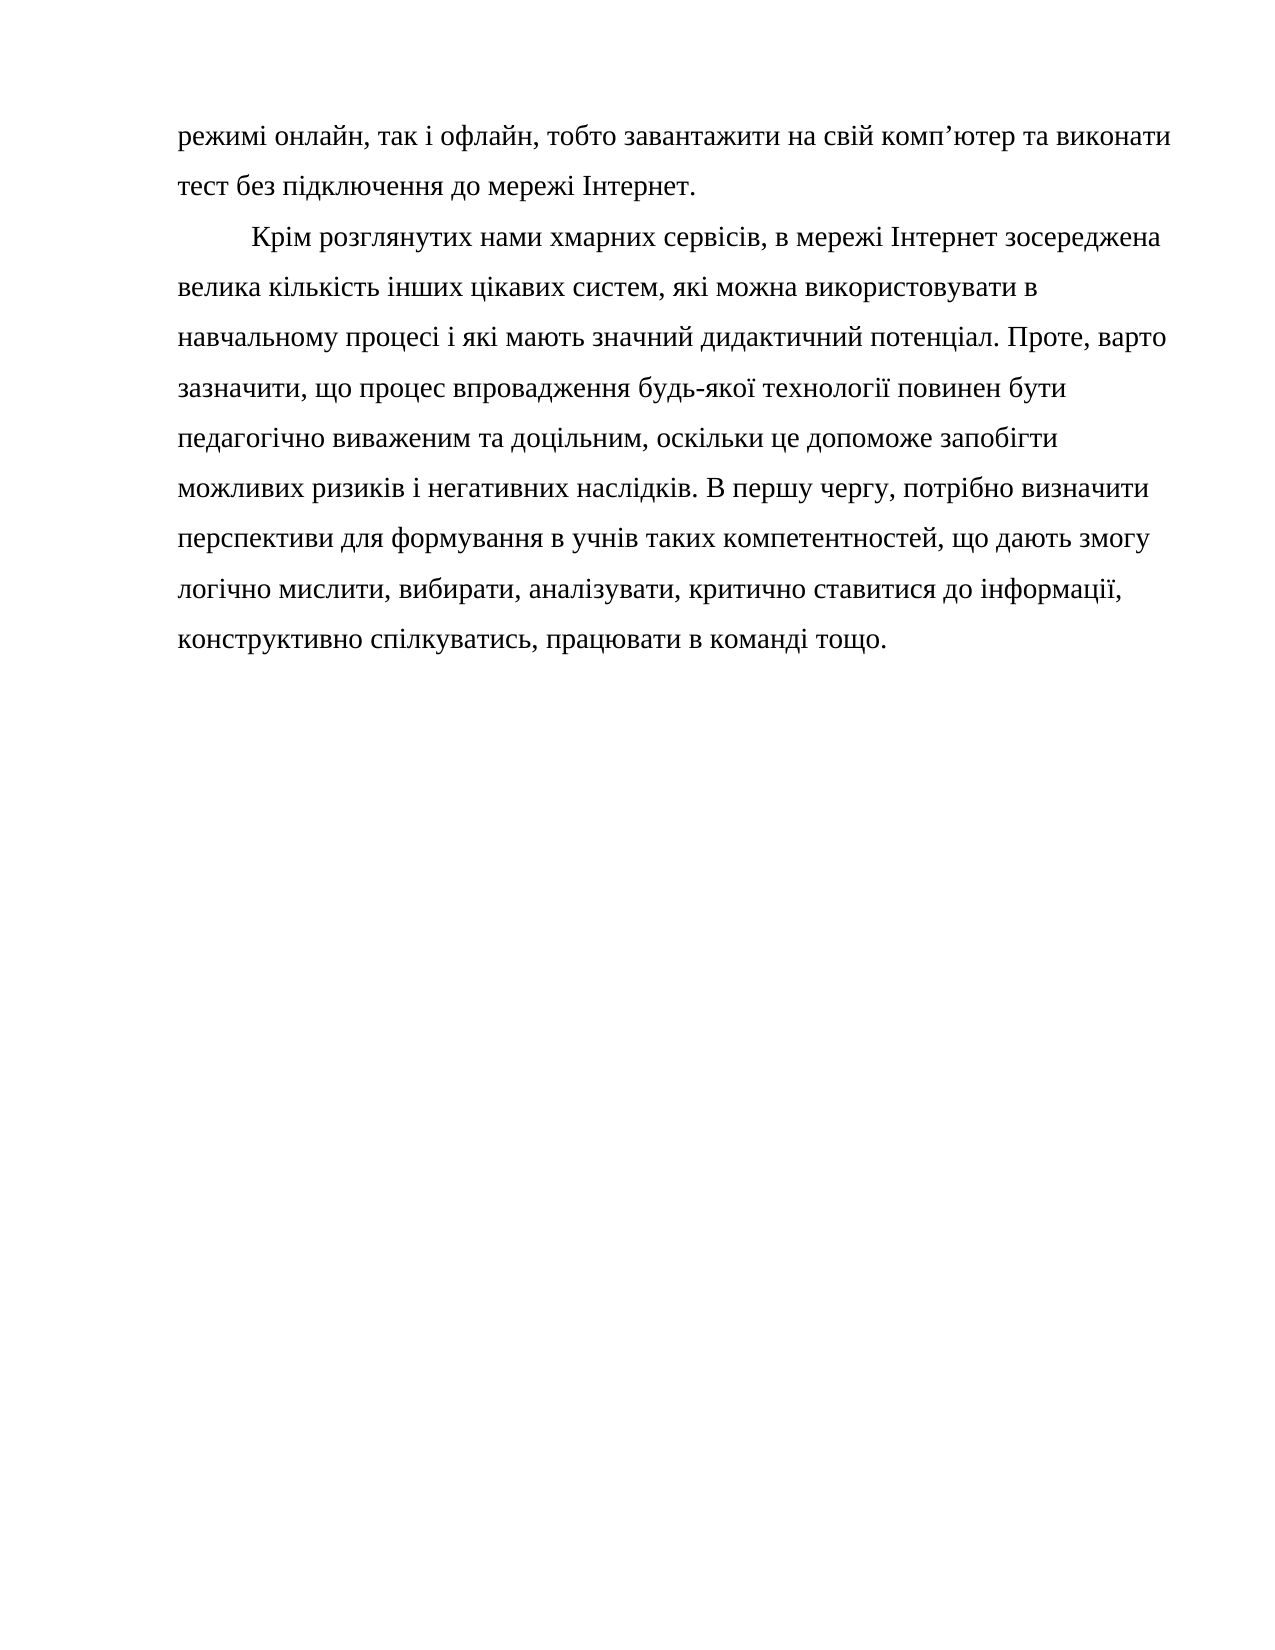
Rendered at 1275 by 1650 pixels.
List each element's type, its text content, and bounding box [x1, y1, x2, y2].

text Крім розглянутих нами хмарних сервісів, в мережі Інтернет зосереджена велика кількість інших цікавих систем, які можна використовувати в навчальному процесі і які мають значний дидактичний потенціал. Проте, варто зазначити, що процес впровадження будь-якої технології повинен бути педагогічно виваженим та доцільним, оскільки це допоможе запобігти можливих ризиків і негативних наслідків. В першу чергу, потрібно визначити перспективи для формування в учнів таких компетентностей, що дають змогу логічно мислити, вибирати, аналізувати, критично ставитися до інформації, конструктивно спілкуватись, працювати в команді тощо. [177, 219, 1186, 697]
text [177, 118, 1186, 202]
